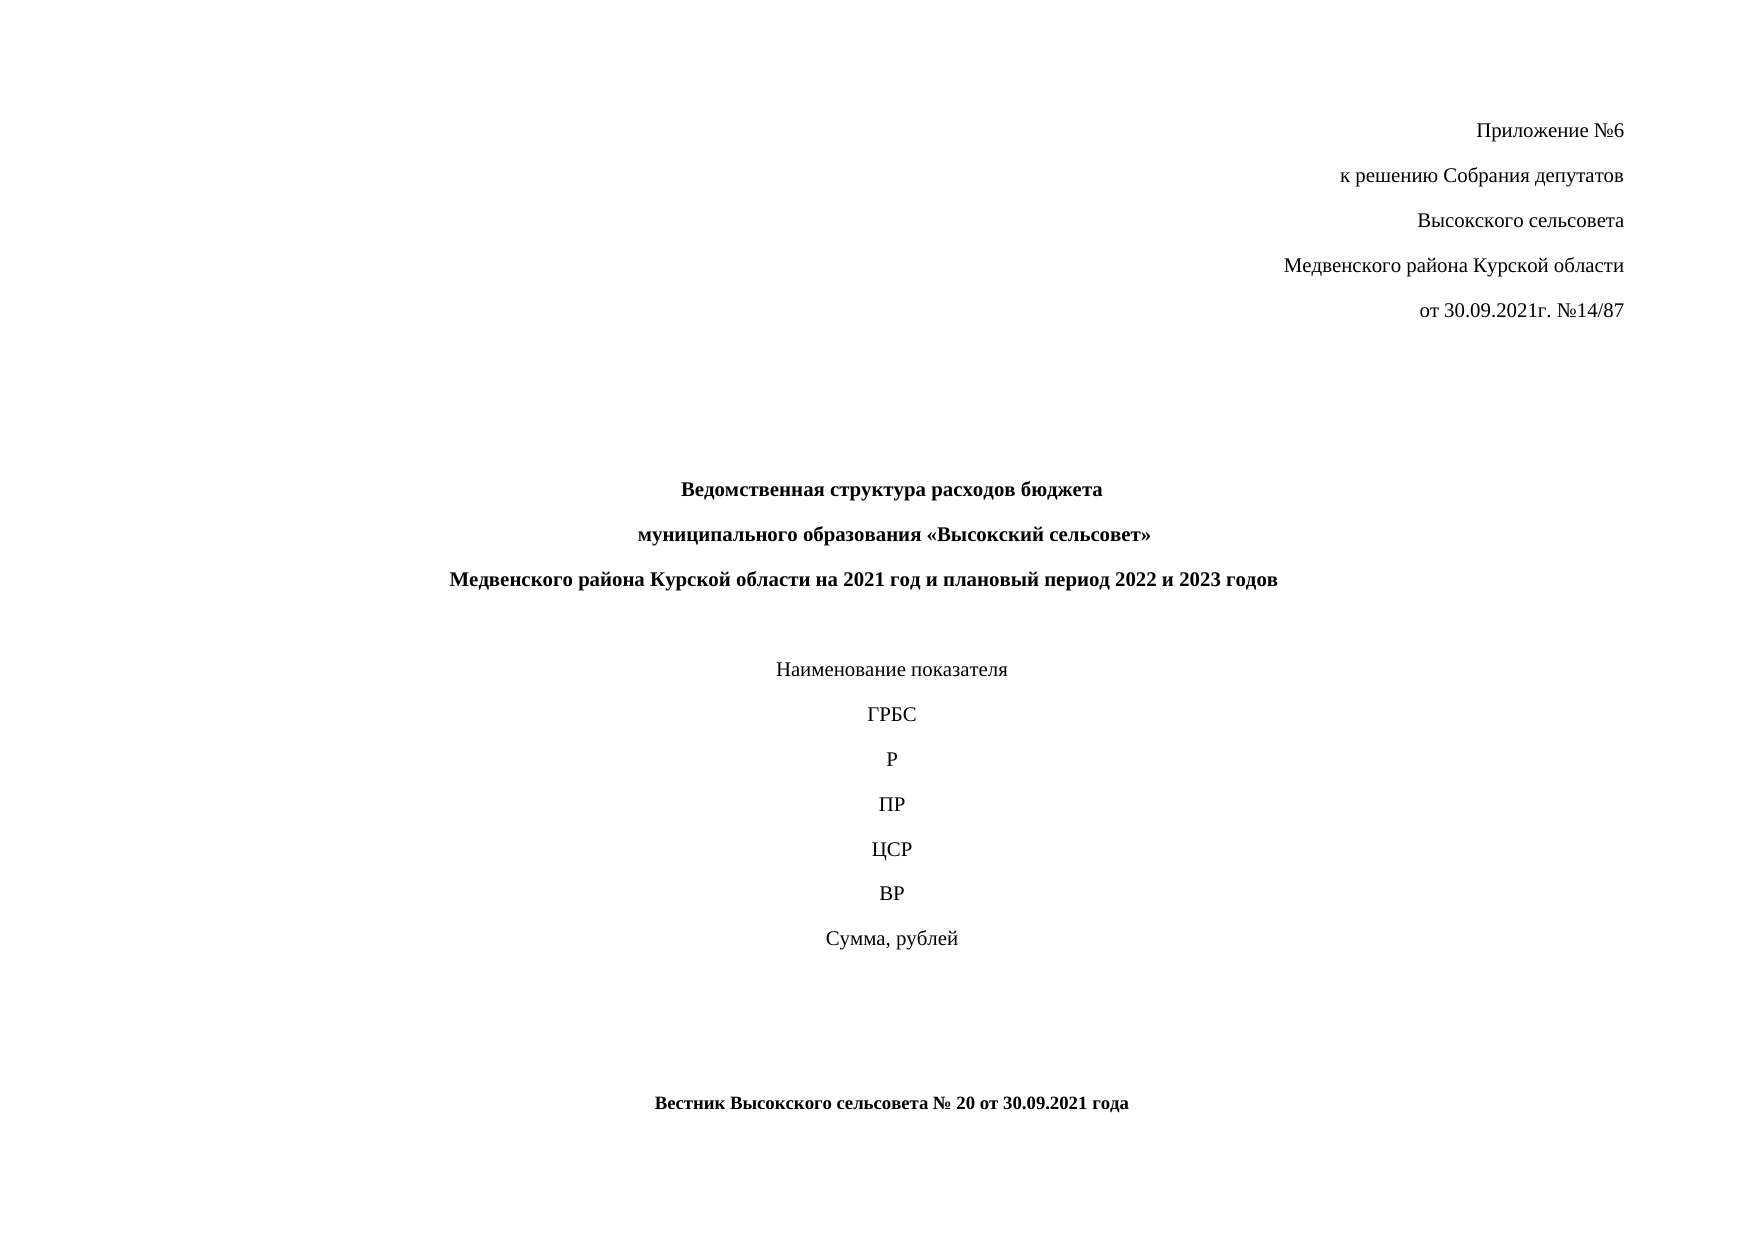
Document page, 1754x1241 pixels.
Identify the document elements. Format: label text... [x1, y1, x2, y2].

text Медвенского района Курской области на 2021 год и плановый период 2022 и 2023 годов [159, 567, 1624, 591]
text Ведомственная структура расходов бюджета [159, 477, 1624, 501]
text муниципального образования «Высокский сельсовет» [159, 522, 1624, 546]
text к решению Собрания депутатов [159, 163, 1624, 187]
text от 30.09.2021г. №14/87 [159, 298, 1624, 322]
text Медвенского района Курской области [159, 253, 1624, 277]
text Приложение №6 [159, 118, 1624, 142]
text Высокского сельсовета [159, 208, 1624, 232]
